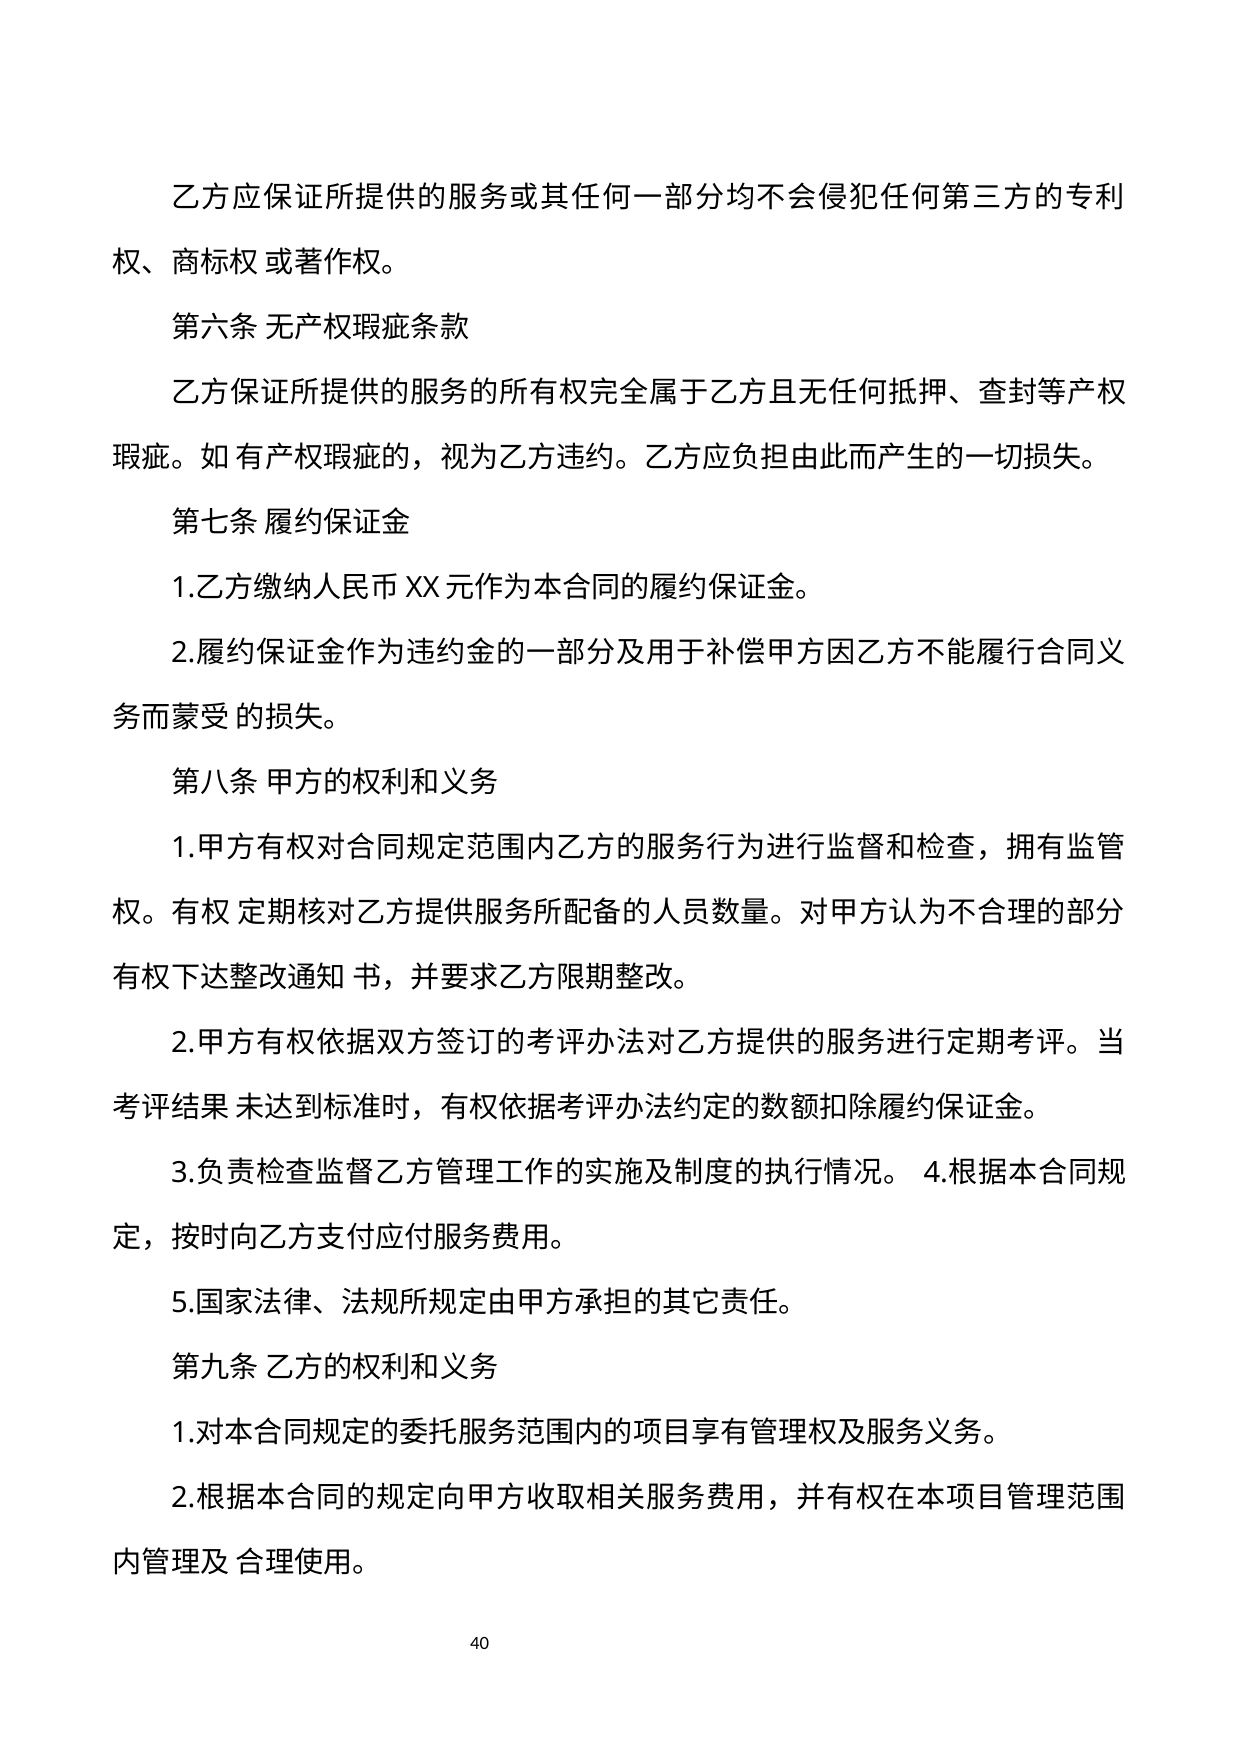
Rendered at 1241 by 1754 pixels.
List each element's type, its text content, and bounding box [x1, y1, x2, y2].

list 5.国家法律、法规所规定由甲方承担的其它责任。 [112, 1267, 1128, 1332]
list 乙方保证所提供的服务的所有权完全属于乙方且无任何抵押、查封等产权瑕疵。如 有产权瑕疵的，视为乙方违约。乙方应负担由此而产生的一切损失。 [112, 357, 1128, 487]
list 2.根据本合同的规定向甲方收取相关服务费用，并有权在本项目管理范围内管理及 合理使用。 [112, 1462, 1128, 1592]
list 3.负责检查监督乙方管理工作的实施及制度的执行情况。 4.根据本合同规定，按时向乙方支付应付服务费用。 [112, 1137, 1128, 1267]
list 第六条 无产权瑕疵条款 [112, 292, 1128, 357]
list 1.对本合同规定的委托服务范围内的项目享有管理权及服务义务。 [112, 1397, 1128, 1462]
list 第九条 乙方的权利和义务 [112, 1332, 1128, 1397]
list 1.甲方有权对合同规定范围内乙方的服务行为进行监督和检查，拥有监管权。有权 定期核对乙方提供服务所配备的人员数量。对甲方认为不合理的部分有权下达整改通知 书，并要求乙方限期整改。 [112, 812, 1128, 1007]
list 2.履约保证金作为违约金的一部分及用于补偿甲方因乙方不能履行合同义务而蒙受 的损失。 [112, 617, 1128, 747]
list 第八条 甲方的权利和义务 [112, 747, 1128, 812]
list 2.甲方有权依据双方签订的考评办法对乙方提供的服务进行定期考评。当考评结果 未达到标准时，有权依据考评办法约定的数额扣除履约保证金。 [112, 1007, 1128, 1137]
list 1.乙方缴纳人民币XX元作为本合同的履约保证金。 [112, 552, 1128, 617]
list 乙方应保证所提供的服务或其任何一部分均不会侵犯任何第三方的专利权、商标权 或著作权。 [112, 162, 1128, 292]
list 第七条 履约保证金 [112, 487, 1128, 552]
